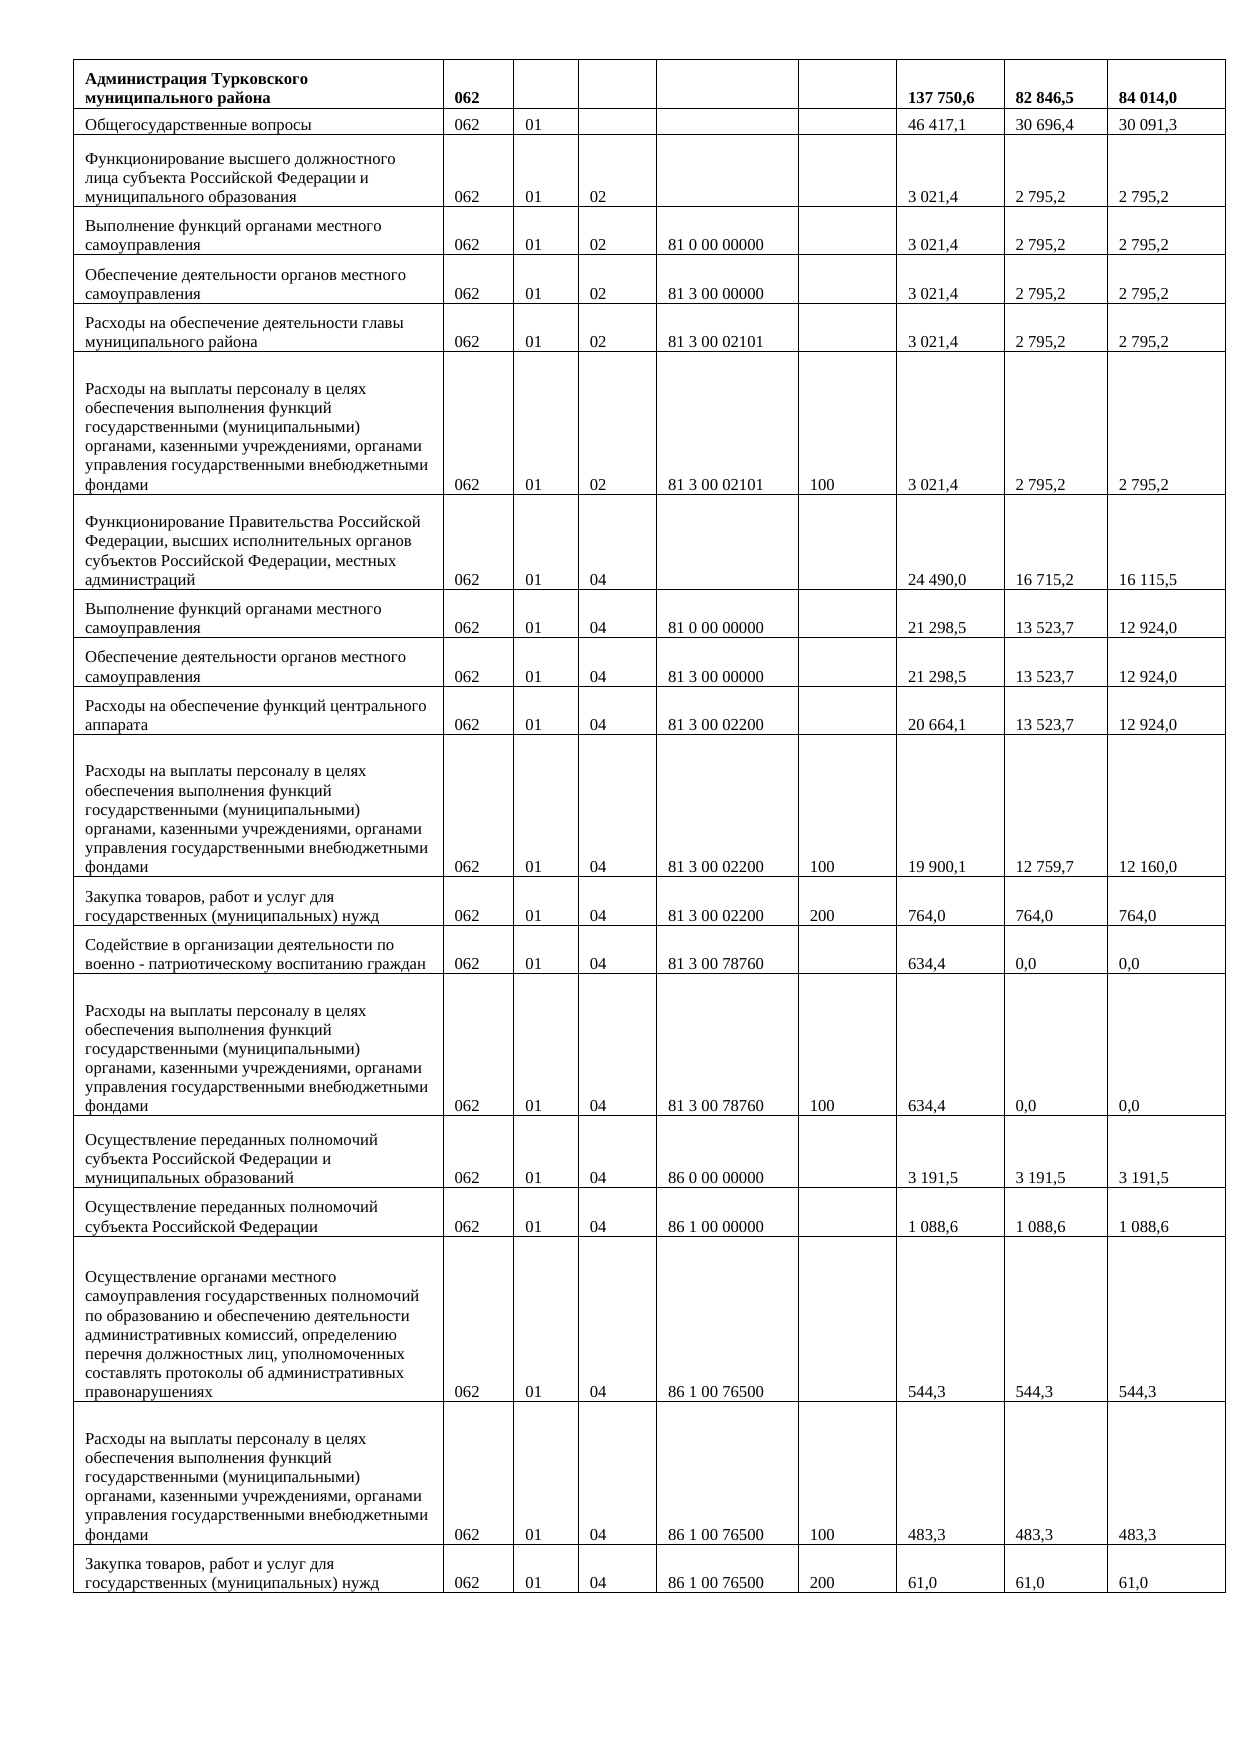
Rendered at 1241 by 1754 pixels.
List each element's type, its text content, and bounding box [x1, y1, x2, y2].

table_cell 84 014,0 [1108, 60, 1225, 107]
table_cell Обеспечение деятельности органов местного самоуправления [74, 255, 443, 303]
table_cell 3 021,4 [897, 135, 1004, 206]
table_cell [657, 109, 798, 134]
table_cell [799, 1188, 896, 1236]
table_cell 062 [444, 352, 513, 493]
table_cell 3 021,4 [897, 352, 1004, 493]
table_cell 20 664,1 [897, 687, 1004, 734]
table_cell 81 3 00 02200 [657, 735, 798, 876]
table_cell 04 [579, 1116, 656, 1187]
table_cell 2 795,2 [1108, 135, 1225, 206]
table_cell 12 759,7 [1005, 735, 1107, 876]
table_cell 81 0 00 00000 [657, 207, 798, 254]
table_cell 137 750,6 [897, 60, 1004, 107]
table_cell 2 795,2 [1005, 352, 1107, 493]
table_cell 02 [579, 352, 656, 493]
table_cell 24 490,0 [897, 495, 1004, 589]
table_cell [579, 60, 656, 107]
table_cell 764,0 [897, 877, 1004, 925]
table_cell 764,0 [1108, 877, 1225, 925]
table_cell 02 [579, 135, 656, 206]
table_cell 01 [514, 1116, 578, 1187]
table_cell 200 [799, 877, 896, 925]
table_cell 0,0 [1108, 926, 1225, 973]
table_cell 062 [444, 1237, 513, 1401]
table_cell 81 0 00 00000 [657, 590, 798, 637]
table_cell [799, 207, 896, 254]
table_cell [799, 1237, 896, 1401]
table_cell 2 795,2 [1005, 255, 1107, 303]
table_cell 16 715,2 [1005, 495, 1107, 589]
table_cell 04 [579, 974, 656, 1115]
table_cell 062 [444, 60, 513, 107]
table_cell 01 [514, 590, 578, 637]
table_cell 04 [579, 926, 656, 973]
table_cell Функционирование высшего должностного лица субъекта Российской Федерации и муниципального образования [74, 135, 443, 206]
table_cell [799, 495, 896, 589]
table_cell Администрация Турковского муниципального района [74, 60, 443, 107]
table_cell 1 088,6 [1108, 1188, 1225, 1236]
table_cell 12 924,0 [1108, 687, 1225, 734]
table_cell [799, 109, 896, 134]
table_cell 04 [579, 495, 656, 589]
table_cell 062 [444, 877, 513, 925]
table_cell 82 846,5 [1005, 60, 1107, 107]
table_cell 04 [579, 735, 656, 876]
table_cell 2 795,2 [1005, 207, 1107, 254]
table_cell 062 [444, 926, 513, 973]
table_cell 01 [514, 1545, 578, 1592]
table_cell 3 021,4 [897, 304, 1004, 351]
table_cell 2 795,2 [1108, 207, 1225, 254]
table_cell 01 [514, 304, 578, 351]
table_cell 01 [514, 1237, 578, 1401]
table_cell 86 0 00 00000 [657, 1116, 798, 1187]
table_cell 81 3 00 02200 [657, 877, 798, 925]
table_cell 2 795,2 [1108, 255, 1225, 303]
table_cell 81 3 00 78760 [657, 974, 798, 1115]
table_cell 062 [444, 495, 513, 589]
table_cell 3 191,5 [897, 1116, 1004, 1187]
table_cell 01 [514, 207, 578, 254]
table_cell 30 696,4 [1005, 109, 1107, 134]
table_cell [799, 255, 896, 303]
table_cell 3 191,5 [1005, 1116, 1107, 1187]
table_cell 2 795,2 [1108, 352, 1225, 493]
table_cell Закупка товаров, работ и услуг для государственных (муниципальных) нужд [74, 1545, 443, 1592]
table_cell 13 523,7 [1005, 638, 1107, 686]
table_cell 01 [514, 974, 578, 1115]
table_cell 46 417,1 [897, 109, 1004, 134]
table_cell 86 1 00 76500 [657, 1402, 798, 1543]
table_cell [799, 60, 896, 107]
table_cell 04 [579, 1237, 656, 1401]
table_cell 12 160,0 [1108, 735, 1225, 876]
table_cell 3 021,4 [897, 255, 1004, 303]
table_cell 02 [579, 304, 656, 351]
table_cell 12 924,0 [1108, 638, 1225, 686]
table_cell Осуществление переданных полномочий субъекта Российской Федерации и муниципальных образований [74, 1116, 443, 1187]
table_cell 01 [514, 495, 578, 589]
table_cell 2 795,2 [1005, 304, 1107, 351]
table_cell [799, 304, 896, 351]
table_cell 01 [514, 135, 578, 206]
table_cell 062 [444, 1188, 513, 1236]
table_cell [799, 1116, 896, 1187]
table_cell 764,0 [1005, 877, 1107, 925]
table_cell 634,4 [897, 926, 1004, 973]
table_cell 483,3 [1005, 1402, 1107, 1543]
table_cell 544,3 [1005, 1237, 1107, 1401]
table_cell 0,0 [1108, 974, 1225, 1115]
table_cell Закупка товаров, работ и услуг для государственных (муниципальных) нужд [74, 877, 443, 925]
table_cell [799, 590, 896, 637]
table_cell 062 [444, 1402, 513, 1543]
table_cell Обеспечение деятельности органов местного самоуправления [74, 638, 443, 686]
table_cell 01 [514, 352, 578, 493]
table_cell 21 298,5 [897, 638, 1004, 686]
table_cell 062 [444, 590, 513, 637]
table_cell 04 [579, 638, 656, 686]
table_cell Выполнение функций органами местного самоуправления [74, 207, 443, 254]
table_cell [799, 687, 896, 734]
table_cell Содействие в организации деятельности по военно - патриотическому воспитанию граждан [74, 926, 443, 973]
table_cell Функционирование Правительства Российской Федерации, высших исполнительных органов субъектов Российской Федерации, местных администраций [74, 495, 443, 589]
table_cell 0,0 [1005, 974, 1107, 1115]
table_cell 062 [444, 687, 513, 734]
table_cell 81 3 00 00000 [657, 638, 798, 686]
table_cell 0,0 [1005, 926, 1107, 973]
table_cell 01 [514, 735, 578, 876]
table_cell 81 3 00 00000 [657, 255, 798, 303]
table_cell 01 [514, 1402, 578, 1543]
table_cell 04 [579, 590, 656, 637]
table_cell 21 298,5 [897, 590, 1004, 637]
table_cell 062 [444, 135, 513, 206]
table_cell 062 [444, 255, 513, 303]
table_cell 04 [579, 877, 656, 925]
table_cell 86 1 00 76500 [657, 1237, 798, 1401]
table_cell 2 795,2 [1005, 135, 1107, 206]
table_cell 61,0 [1108, 1545, 1225, 1592]
table_cell 100 [799, 974, 896, 1115]
table_cell 01 [514, 255, 578, 303]
table_cell 1 088,6 [897, 1188, 1004, 1236]
table_cell 04 [579, 687, 656, 734]
table_cell [799, 926, 896, 973]
table_cell Осуществление переданных полномочий субъекта Российской Федерации [74, 1188, 443, 1236]
table_cell Расходы на обеспечение функций центрального аппарата [74, 687, 443, 734]
table_cell 100 [799, 735, 896, 876]
table_cell 02 [579, 255, 656, 303]
table_cell 1 088,6 [1005, 1188, 1107, 1236]
table_cell 04 [579, 1402, 656, 1543]
table_cell 062 [444, 1116, 513, 1187]
table_cell 3 191,5 [1108, 1116, 1225, 1187]
table_cell Общегосударственные вопросы [74, 109, 443, 134]
table_cell 544,3 [897, 1237, 1004, 1401]
table_cell [514, 60, 578, 107]
table_cell 2 795,2 [1108, 304, 1225, 351]
table_cell 81 3 00 02200 [657, 687, 798, 734]
table_cell 062 [444, 638, 513, 686]
table_cell 81 3 00 02101 [657, 352, 798, 493]
table_cell 062 [444, 207, 513, 254]
table_cell 062 [444, 735, 513, 876]
table_cell 062 [444, 1545, 513, 1592]
table_cell 13 523,7 [1005, 687, 1107, 734]
table_cell [579, 109, 656, 134]
table_cell 3 021,4 [897, 207, 1004, 254]
table_cell 86 1 00 00000 [657, 1188, 798, 1236]
table_cell [657, 60, 798, 107]
table_cell 544,3 [1108, 1237, 1225, 1401]
table_cell 062 [444, 304, 513, 351]
table_cell Выполнение функций органами местного самоуправления [74, 590, 443, 637]
table_cell 483,3 [1108, 1402, 1225, 1543]
table_cell [657, 135, 798, 206]
table_cell 01 [514, 1188, 578, 1236]
table_cell 01 [514, 926, 578, 973]
table_cell [799, 135, 896, 206]
table_cell 01 [514, 109, 578, 134]
table_cell 483,3 [897, 1402, 1004, 1543]
table_cell [657, 495, 798, 589]
table_cell Осуществление органами местного самоуправления государственных полномочий по образованию и обеспечению деятельности административных комиссий, определению перечня должностных лиц, уполномоченных составлять протоколы об административных правонарушениях [74, 1237, 443, 1401]
table_cell 062 [444, 974, 513, 1115]
table_cell 61,0 [1005, 1545, 1107, 1592]
table_cell 634,4 [897, 974, 1004, 1115]
table_cell 04 [579, 1188, 656, 1236]
table_cell 13 523,7 [1005, 590, 1107, 637]
table_cell 86 1 00 76500 [657, 1545, 798, 1592]
table_cell 04 [579, 1545, 656, 1592]
table_cell 12 924,0 [1108, 590, 1225, 637]
table_cell 01 [514, 877, 578, 925]
table_cell 61,0 [897, 1545, 1004, 1592]
table_cell 02 [579, 207, 656, 254]
table_cell 100 [799, 1402, 896, 1543]
table_cell 81 3 00 78760 [657, 926, 798, 973]
table_cell 16 115,5 [1108, 495, 1225, 589]
table_cell 01 [514, 638, 578, 686]
table_cell Расходы на обеспечение деятельности главы муниципального района [74, 304, 443, 351]
table_cell 01 [514, 687, 578, 734]
table_cell 200 [799, 1545, 896, 1592]
table_cell 062 [444, 109, 513, 134]
table_cell [799, 638, 896, 686]
table_cell 19 900,1 [897, 735, 1004, 876]
table_cell 30 091,3 [1108, 109, 1225, 134]
table_cell 81 3 00 02101 [657, 304, 798, 351]
table_cell 100 [799, 352, 896, 493]
